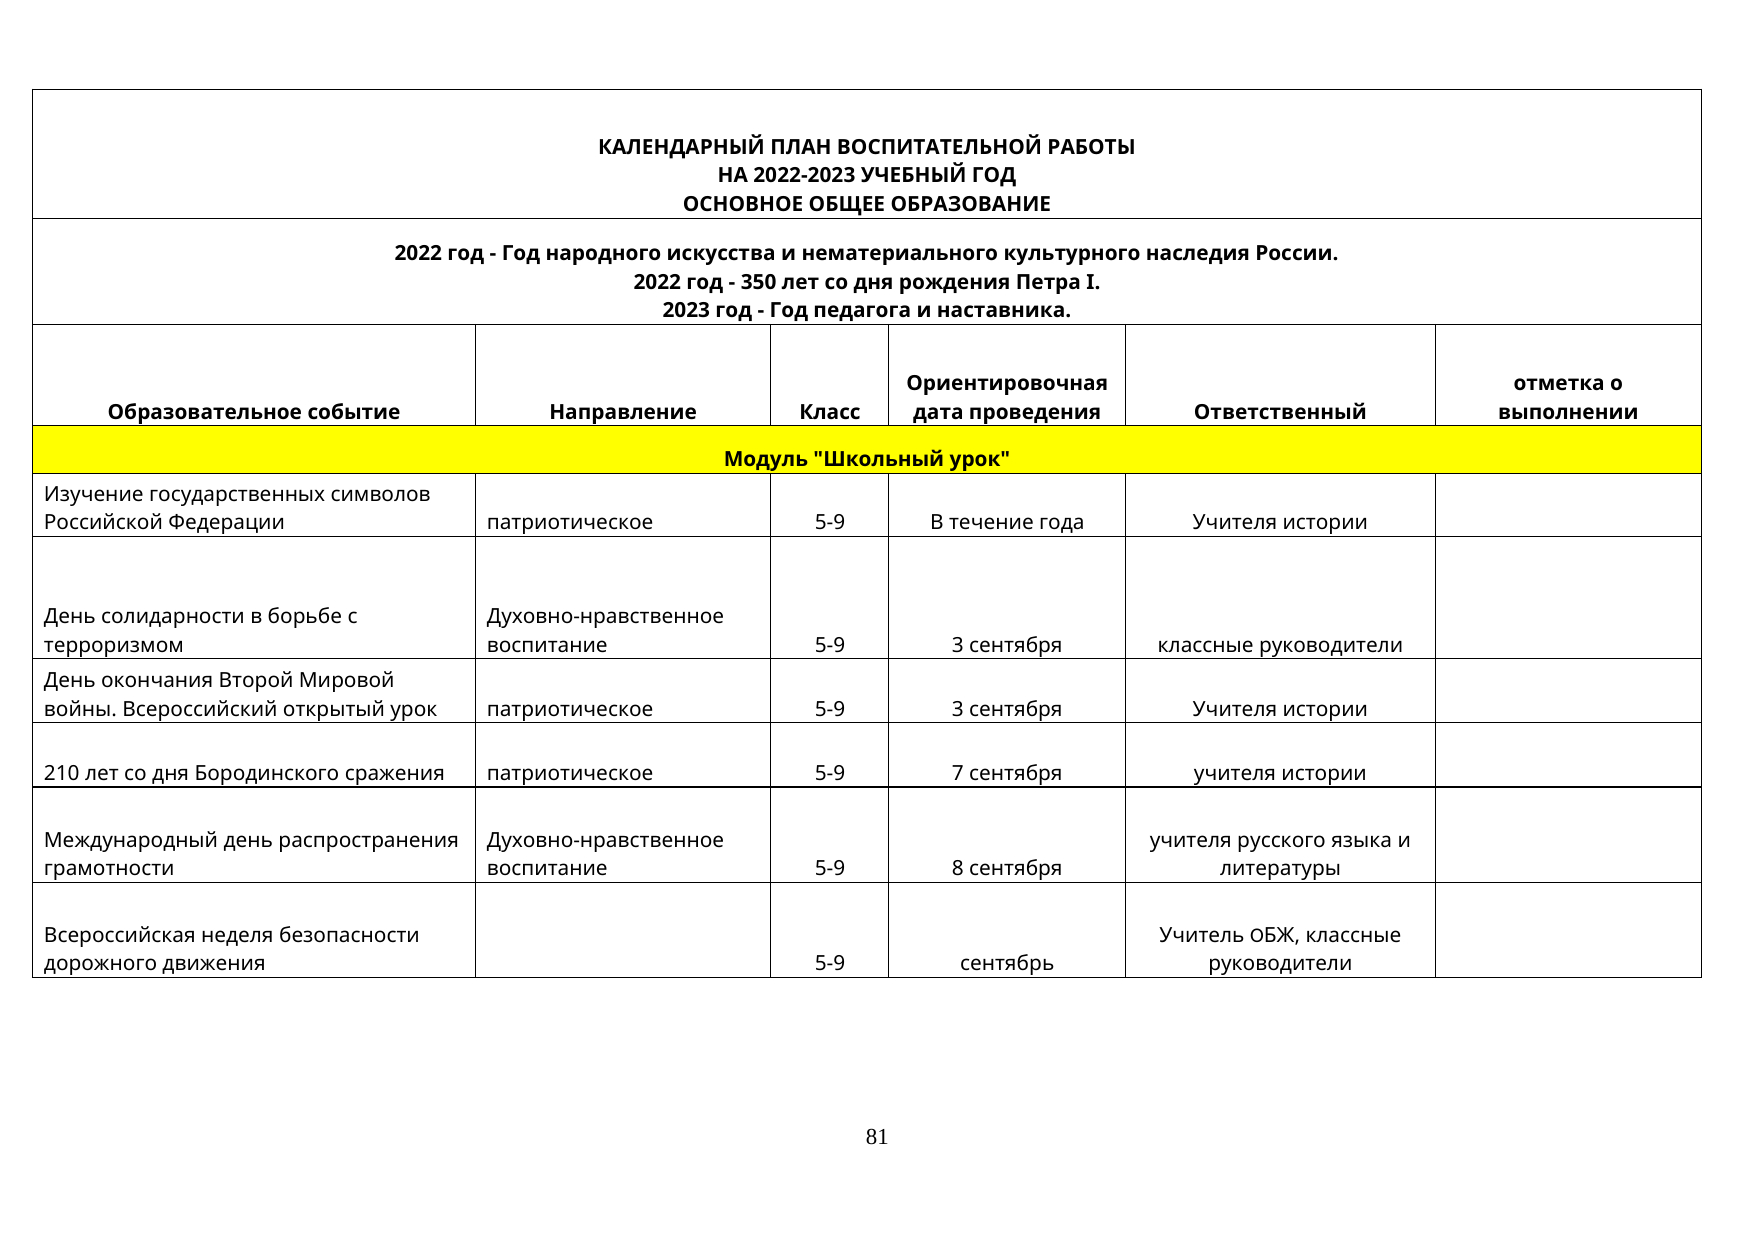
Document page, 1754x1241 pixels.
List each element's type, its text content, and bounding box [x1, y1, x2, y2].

table_cell 3 сентября [889, 659, 1125, 722]
table_cell Духовно-нравственное воспитание [476, 788, 770, 882]
table_cell Всероссийская неделя безопасности дорожного движения [33, 883, 475, 977]
table_cell патриотическое [476, 659, 770, 722]
table_cell патриотическое [476, 723, 770, 786]
table_header КАЛЕНДАРНЫЙ ПЛАН ВОСПИТАТЕЛЬНОЙ РАБОТЫ НА 2022-2023 УЧЕБНЫЙ ГОД ОСНОВНОЕ ОБЩЕЕ ОБРАЗОВАНИЕ [33, 90, 1701, 217]
table_cell 5-9 [771, 537, 888, 658]
table_cell [1436, 474, 1701, 536]
table_cell Учителя истории [1126, 659, 1435, 722]
table_cell патриотическое [476, 474, 770, 536]
table_cell Модуль "Школьный урок" [33, 426, 1701, 473]
table_cell сентябрь [889, 883, 1125, 977]
table_cell учителя русского языка и литературы [1126, 788, 1435, 882]
table_cell В течение года [889, 474, 1125, 536]
table_cell Духовно-нравственное воспитание [476, 537, 770, 658]
table_cell 5-9 [771, 723, 888, 786]
table_cell Учителя истории [1126, 474, 1435, 536]
table_cell 5-9 [771, 883, 888, 977]
table_cell Направление [476, 325, 770, 425]
table_cell отметка о выполнении [1436, 325, 1701, 425]
table_cell учителя истории [1126, 723, 1435, 786]
table_cell Образовательное событие [33, 325, 475, 425]
table_cell [476, 883, 770, 977]
table_cell 210 лет со дня Бородинского сражения [33, 723, 475, 786]
table_cell Изучение государственных символов Российской Федерации [33, 474, 475, 536]
table_cell 7 сентября [889, 723, 1125, 786]
table_cell [1436, 883, 1701, 977]
table_cell 2022 год - Год народного искусства и нематериального культурного наследия России. 2022 год - 350 лет со дня рождения Петра I. 2023 год - Год педагога и наставника. [33, 219, 1701, 324]
table_cell 8 сентября [889, 788, 1125, 882]
table_cell Ответственный [1126, 325, 1435, 425]
table_cell [1436, 788, 1701, 882]
table_cell День окончания Второй Мировой войны. Всероссийский открытый урок [33, 659, 475, 722]
table_cell 5-9 [771, 788, 888, 882]
table_cell Класс [771, 325, 888, 425]
table_cell Международный день распространения грамотности [33, 788, 475, 882]
table_cell 5-9 [771, 474, 888, 536]
table_cell Учитель ОБЖ, классные руководители [1126, 883, 1435, 977]
table_cell [1436, 723, 1701, 786]
table_cell Ориентировочная дата проведения [889, 325, 1125, 425]
table_cell 5-9 [771, 659, 888, 722]
table_cell классные руководители [1126, 537, 1435, 658]
table_cell [1436, 537, 1701, 658]
table_cell День солидарности в борьбе с терроризмом [33, 537, 475, 658]
table_cell 3 сентября [889, 537, 1125, 658]
table_cell [1436, 659, 1701, 722]
